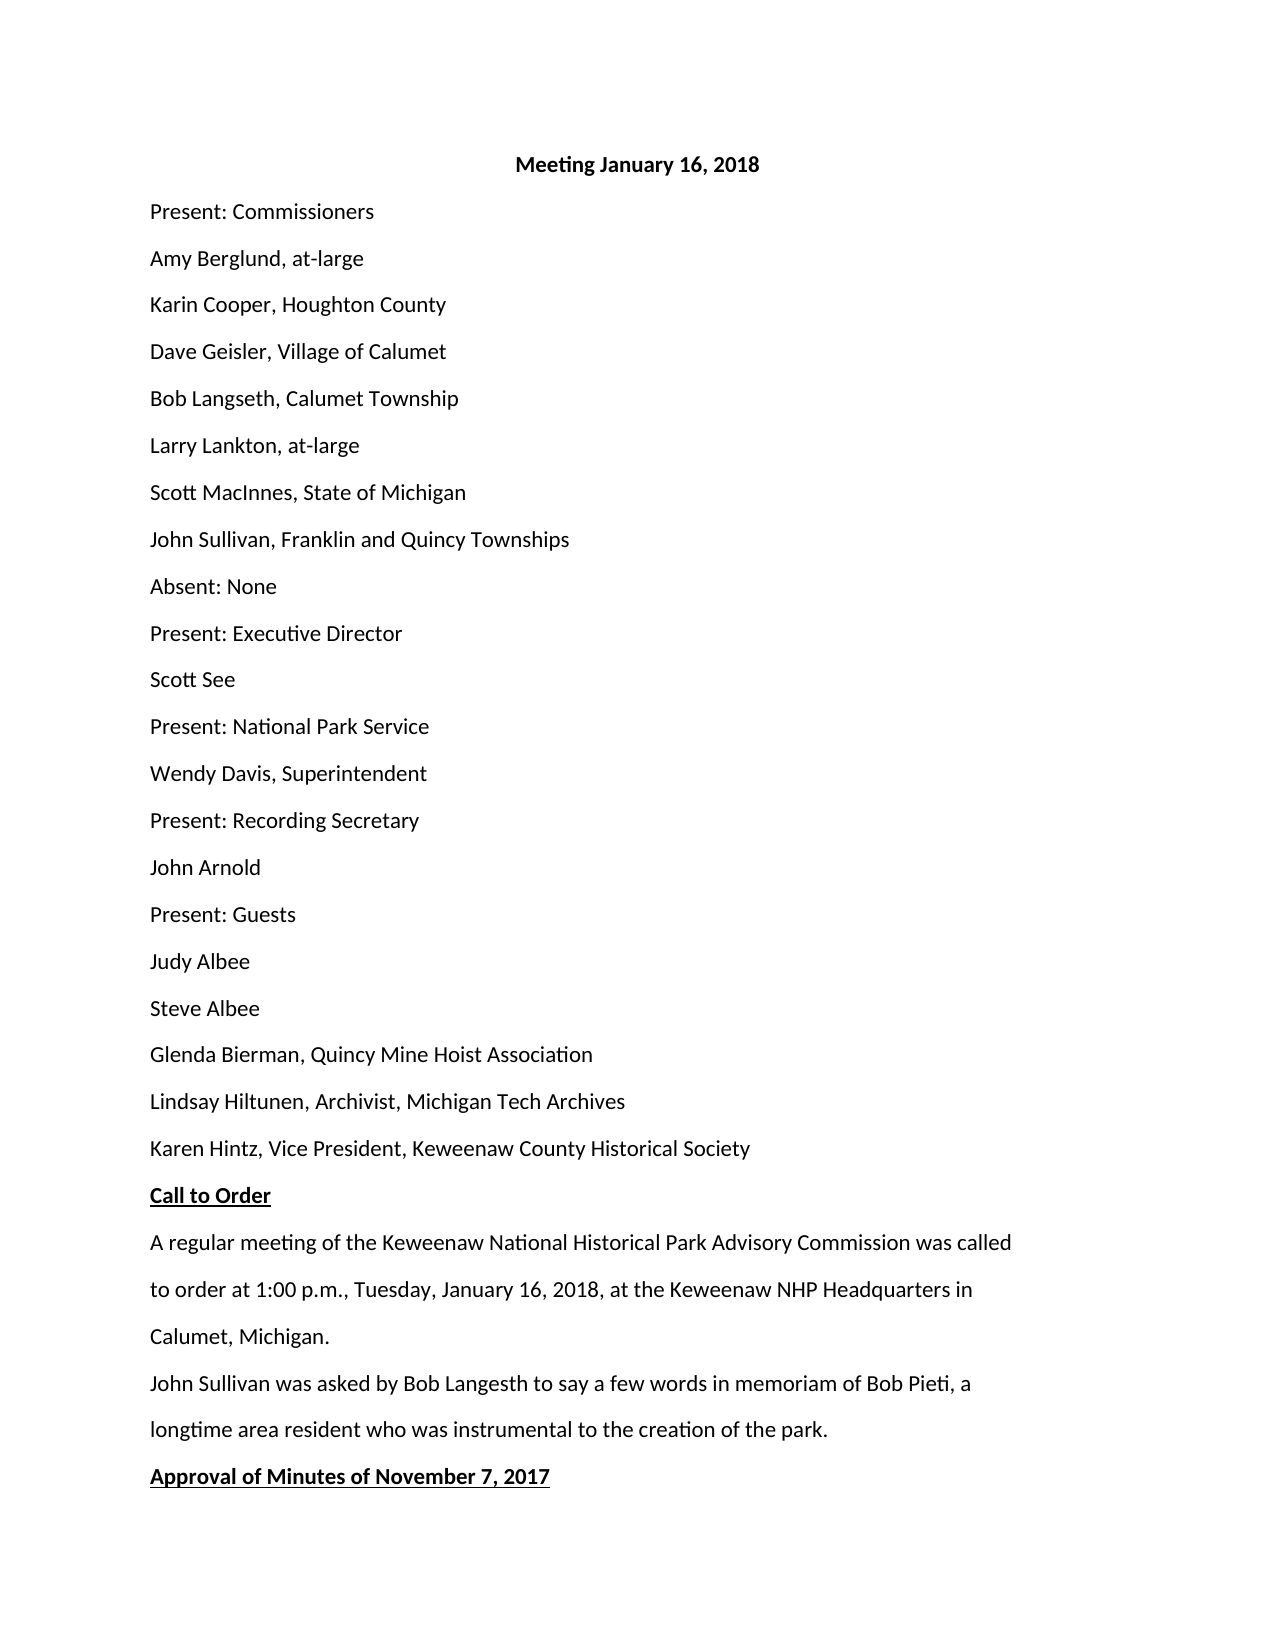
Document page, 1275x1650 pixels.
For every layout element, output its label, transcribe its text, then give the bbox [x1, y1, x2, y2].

text Karen Hintz, Vice President, Keweenaw County Historical Society [150, 1134, 1125, 1162]
text Calumet, Michigan. [150, 1322, 1125, 1350]
text Scott MacInnes, State of Michigan [150, 478, 1125, 506]
text Dave Geisler, Village of Calumet [150, 337, 1125, 366]
text Steve Albee [150, 994, 1125, 1022]
text Judy Albee [150, 947, 1125, 975]
text Glenda Bierman, Quincy Mine Hoist Association [150, 1041, 1125, 1069]
text Bob Langseth, Calumet Township [150, 384, 1125, 412]
text Meeting January 16, 2018 [150, 150, 1125, 178]
text John Arnold [150, 853, 1125, 881]
text Call to Order [150, 1181, 1125, 1209]
text Amy Berglund, at-large [150, 244, 1125, 272]
text Present: Guests [150, 900, 1125, 928]
text John Sullivan, Franklin and Quincy Townships [150, 525, 1125, 553]
text A regular meeting of the Keweenaw National Historical Park Advisory Commission was called [150, 1228, 1125, 1256]
text Present: National Park Service [150, 712, 1125, 741]
text Larry Lankton, at-large [150, 431, 1125, 459]
text Wendy Davis, Superintendent [150, 759, 1125, 787]
text Lindsay Hiltunen, Archivist, Michigan Tech Archives [150, 1087, 1125, 1116]
text Present: Recording Secretary [150, 806, 1125, 834]
text Karin Cooper, Houghton County [150, 291, 1125, 319]
text longtime area resident who was instrumental to the creation of the park. [150, 1416, 1125, 1444]
text Absent: None [150, 572, 1125, 600]
text Scott See [150, 666, 1125, 694]
text Approval of Minutes of November 7, 2017 [150, 1462, 1125, 1491]
text Present: Commissioners [150, 197, 1125, 225]
text John Sullivan was asked by Bob Langesth to say a few words in memoriam of Bob Pieti, a [150, 1369, 1125, 1397]
text Present: Executive Director [150, 619, 1125, 647]
text to order at 1:00 p.m., Tuesday, January 16, 2018, at the Keweenaw NHP Headquarters in [150, 1275, 1125, 1303]
